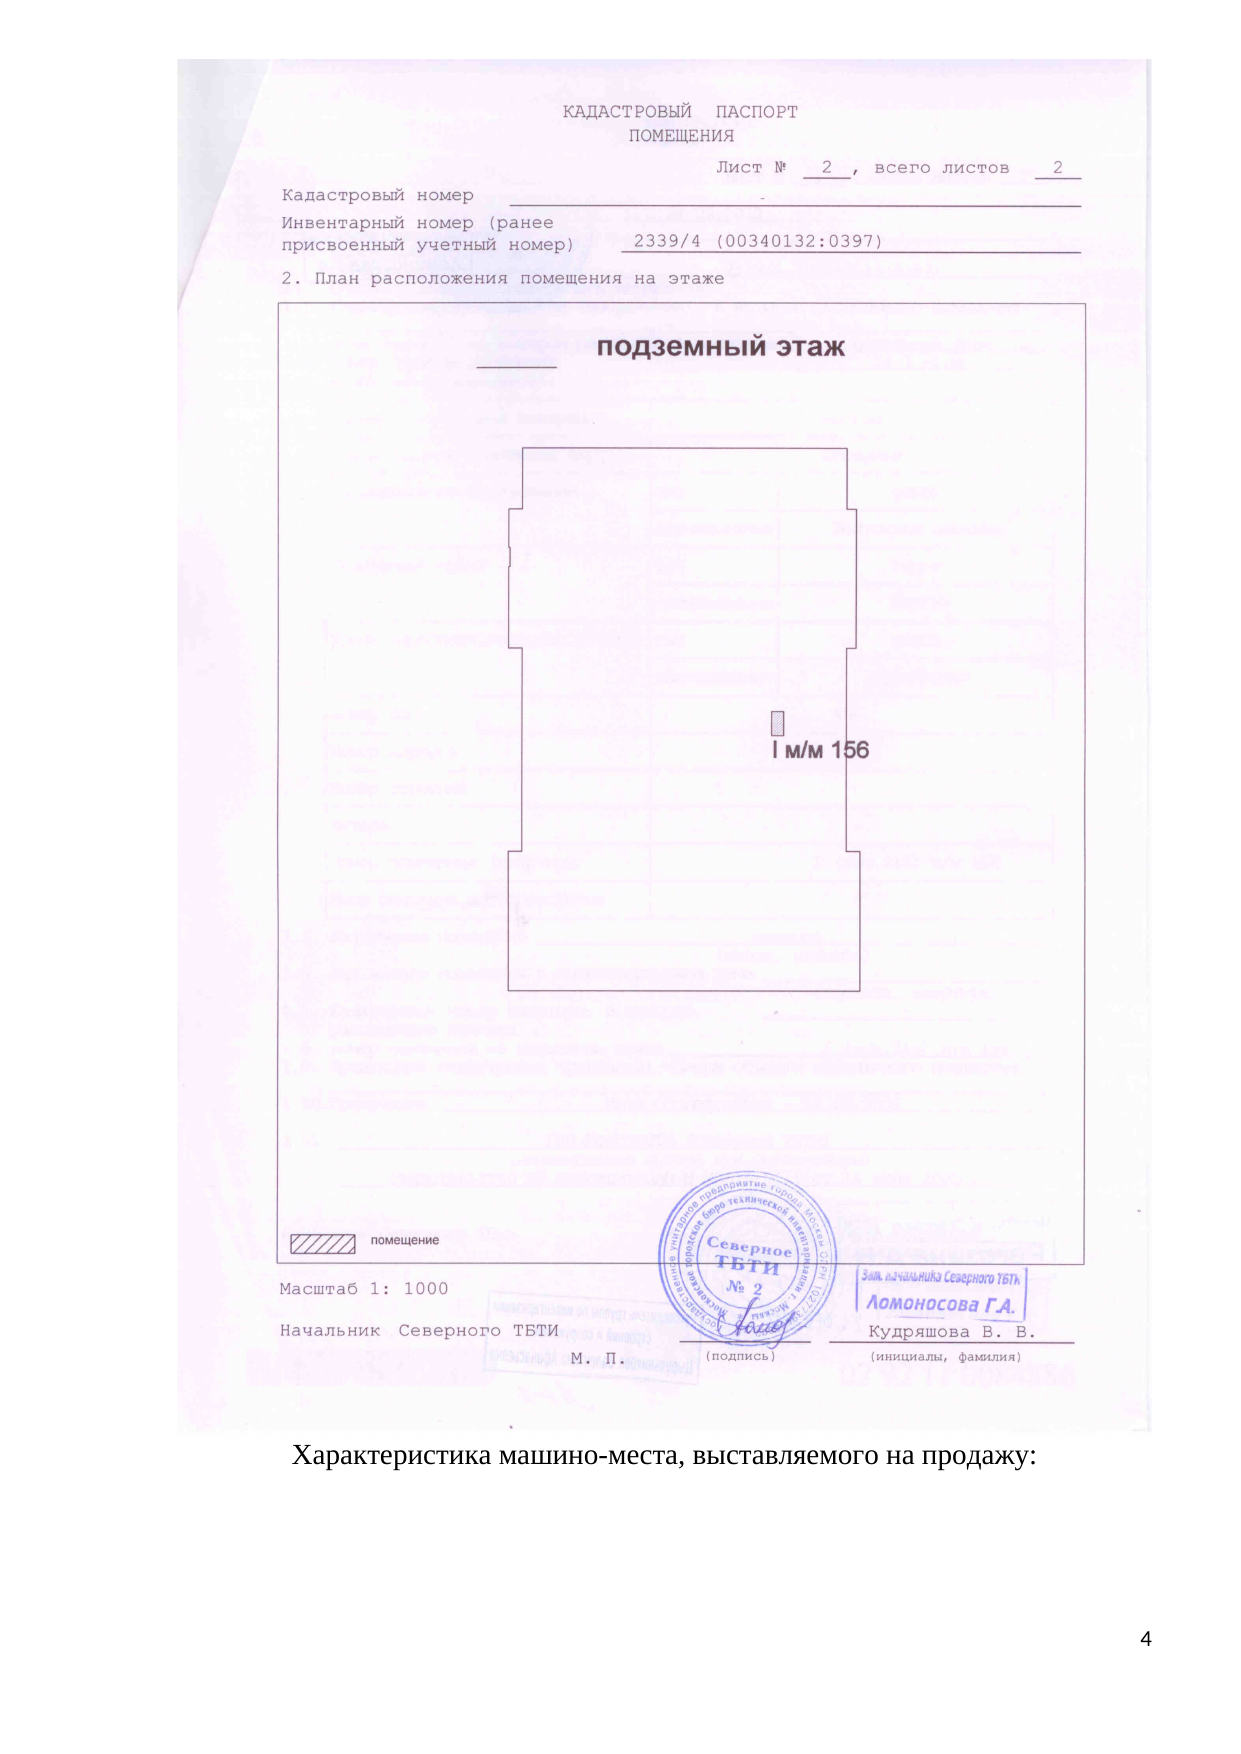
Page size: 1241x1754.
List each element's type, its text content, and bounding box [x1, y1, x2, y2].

picture [177, 59, 1152, 1437]
text Характеристика машино-места, выставляемого на продажу: [177, 1437, 1152, 1471]
